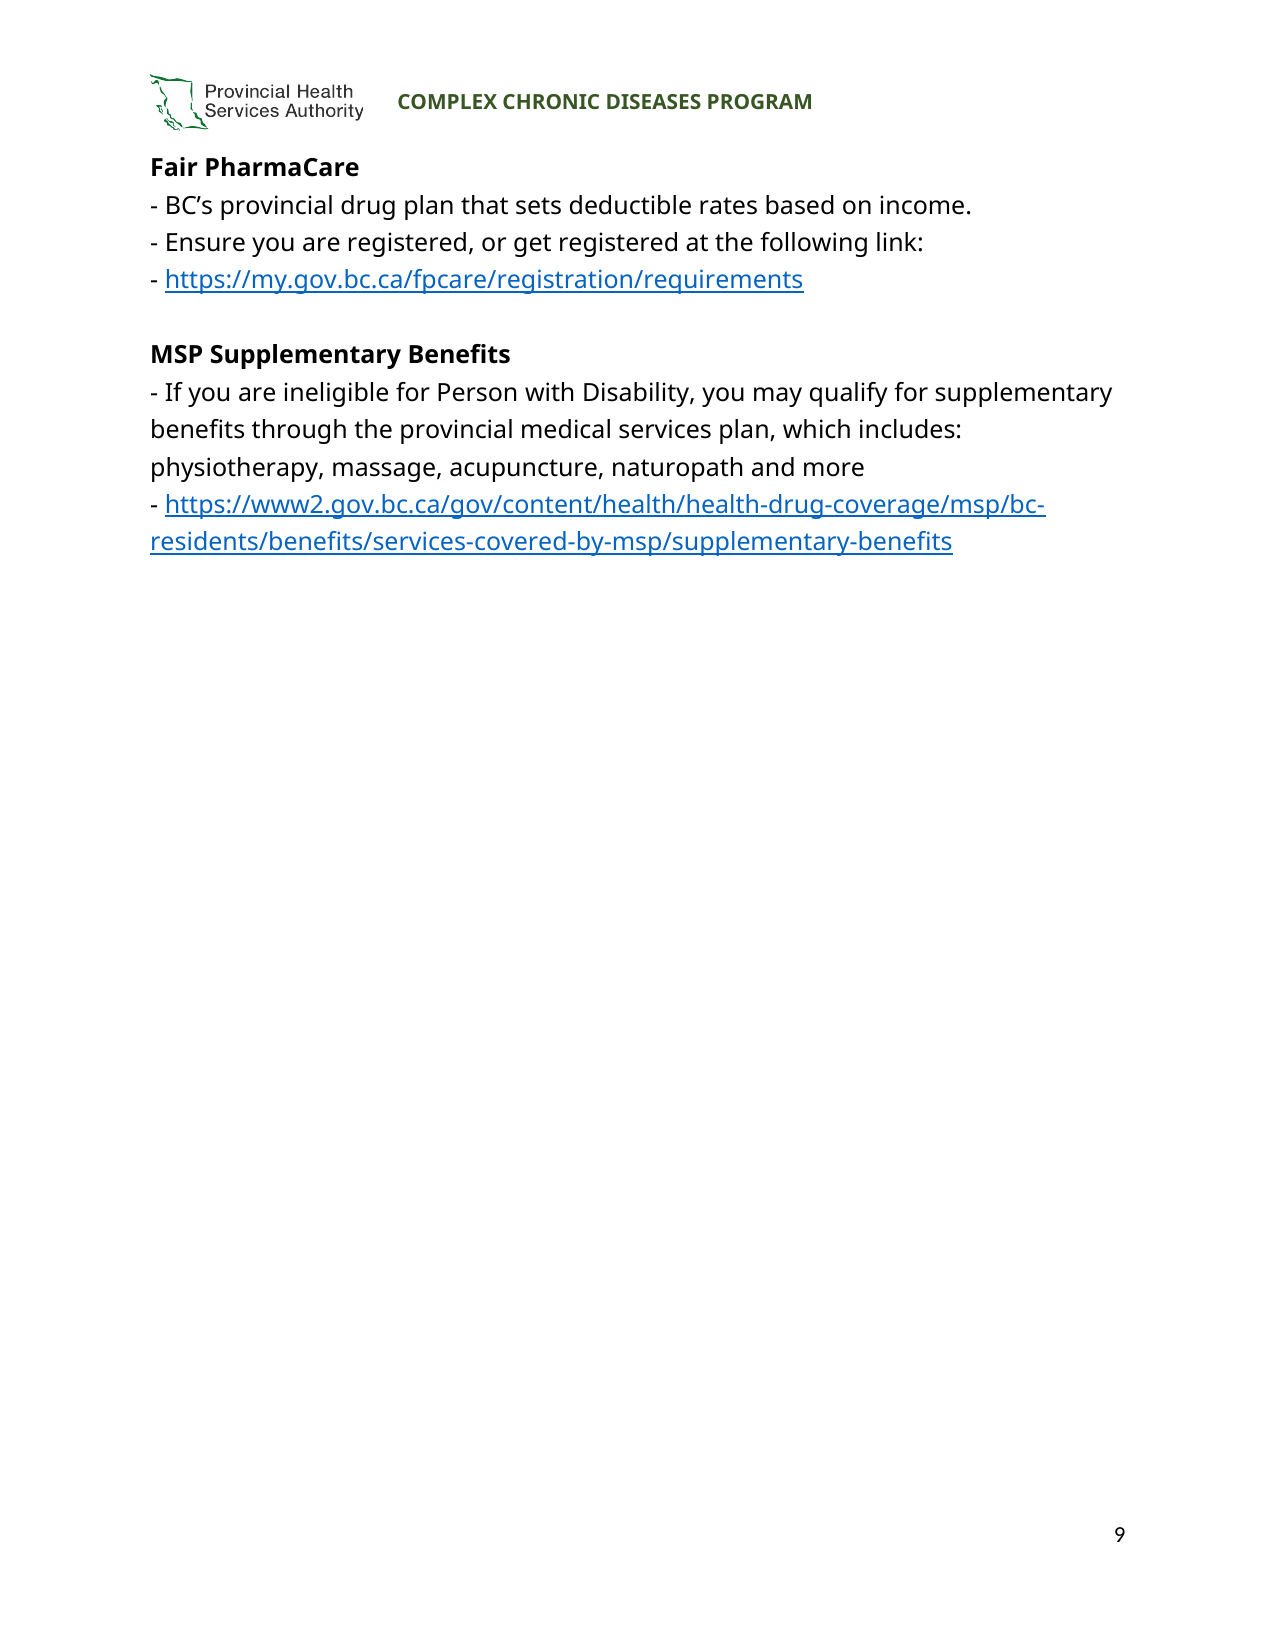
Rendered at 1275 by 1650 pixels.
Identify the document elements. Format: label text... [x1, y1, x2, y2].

text Fair PharmaCare - BC’s provincial drug plan that sets deductible rates based on income. - Ensure you are registered, or get registered at the following link: - https://my.gov.bc.ca/fpcare/registration/requirements [150, 150, 1125, 296]
text MSP Supplementary Benefits - If you are ineligible for Person with Disability, you may qualify for supplementary benefits through the provincial medical services plan, which includes: physiotherapy, massage, acupuncture, naturopath and more - https://www2.gov.bc.ca/gov/content/health/health-drug-coverage/msp/bc-residents/benefits/services-covered-by-msp/supplementary-benefits [150, 337, 1125, 558]
picture [150, 74, 364, 131]
